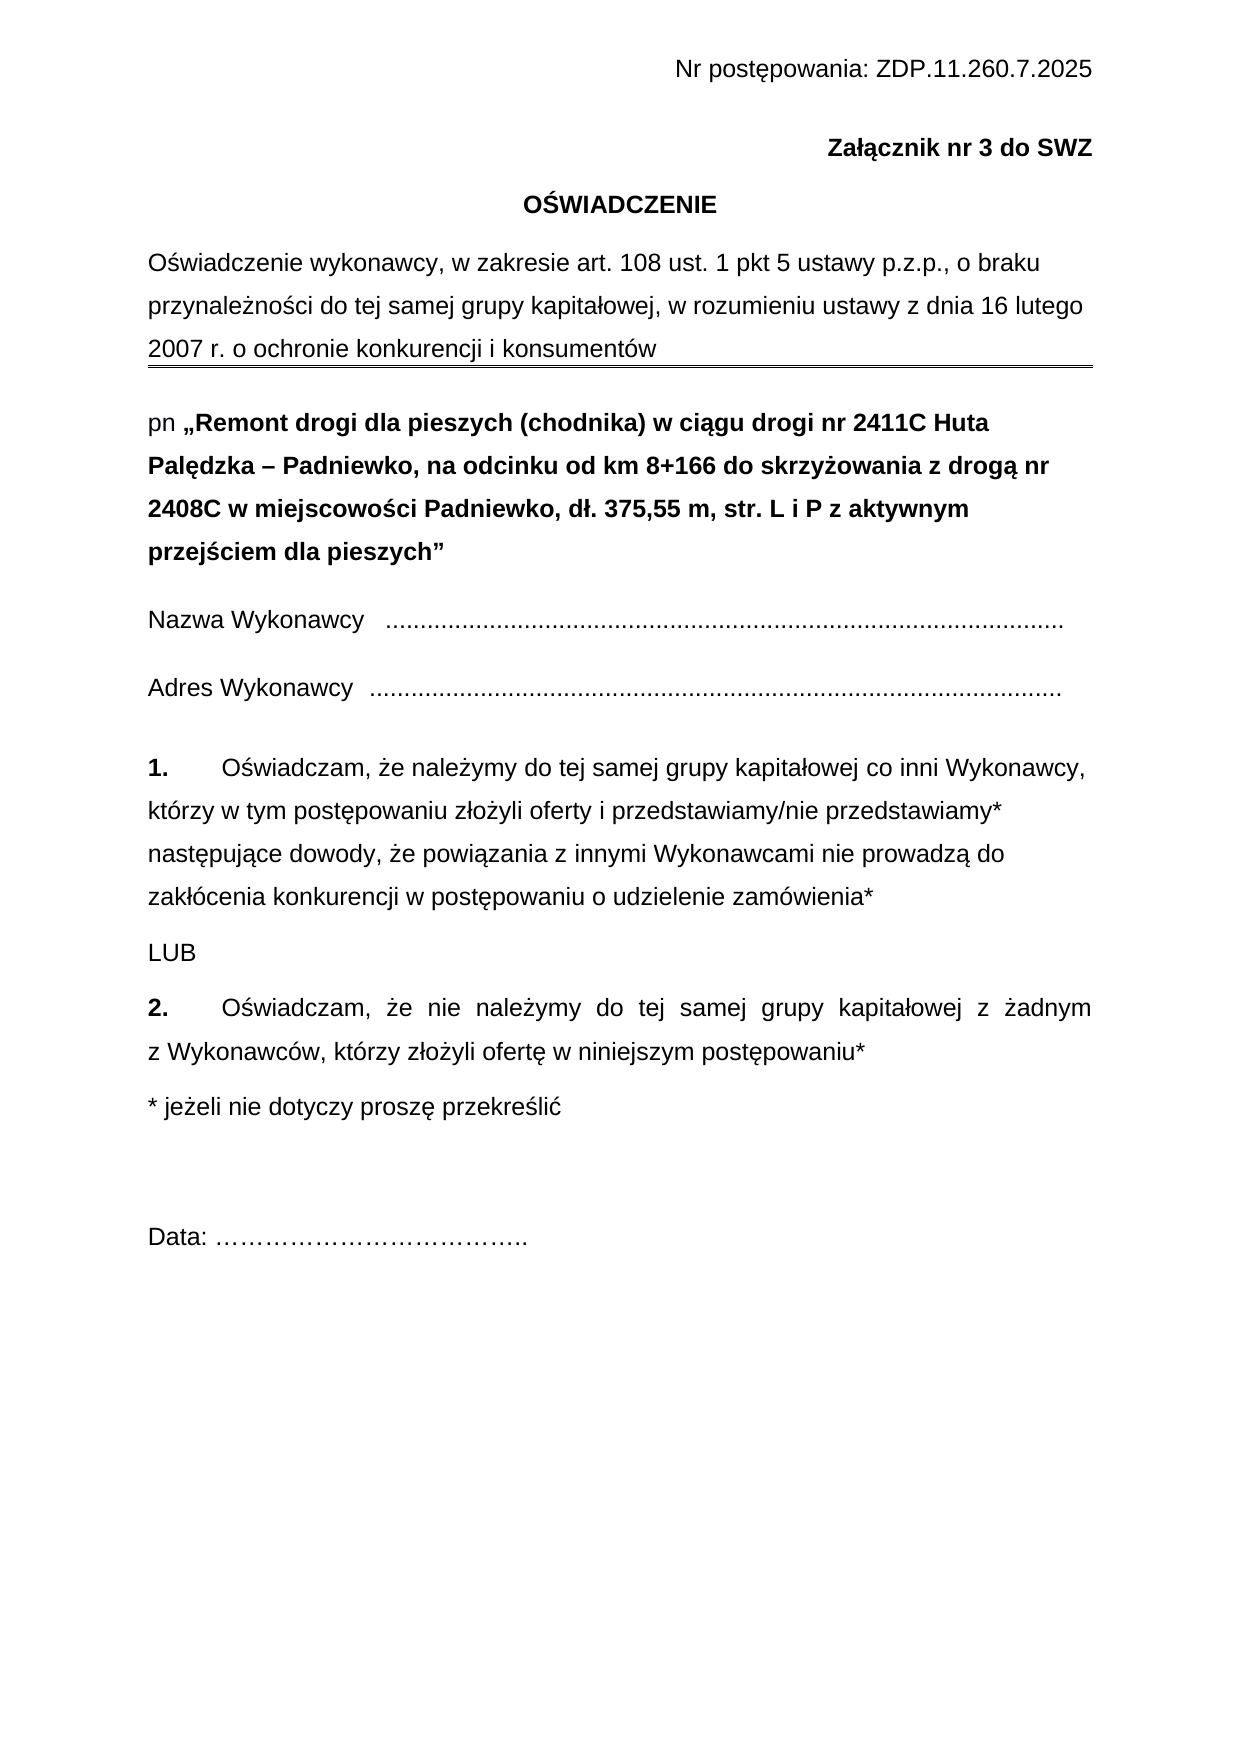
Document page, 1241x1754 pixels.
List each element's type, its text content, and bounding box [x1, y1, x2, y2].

list * jeżeli nie dotyczy proszę przekreślić [148, 1092, 1093, 1121]
text OŚWIADCZENIE [148, 190, 1093, 219]
list Oświadczam, że nie należymy do tej samej grupy kapitałowej z żadnym z Wykonawców, którzy złożyli ofertę w niniejszym postępowaniu* [148, 993, 1093, 1065]
text pn „Remont drogi dla pieszych (chodnika) w ciągu drogi nr 2411C Huta Palędzka – Padniewko, na odcinku od km 8+166 do skrzyżowania z drogą nr 2408C w miejscowości Padniewko, dł. 375,55 m, str. L i P z aktywnym przejściem dla pieszych” [148, 407, 1093, 566]
text Nazwa Wykonawcy .................................................................................................. [148, 605, 1093, 634]
list Oświadczam, że należymy do tej samej grupy kapitałowej co inni Wykonawcy, którzy w tym postępowaniu złożyli oferty i przedstawiamy/nie przedstawiamy* następujące dowody, że powiązania z innymi Wykonawcami nie prowadzą do zakłócenia konkurencji w postępowaniu o udzielenie zamówienia* [148, 753, 1093, 911]
text Oświadczenie wykonawcy, w zakresie art. 108 ust. 1 pkt 5 ustawy p.z.p., o braku przynależności do tej samej grupy kapitałowej, w rozumieniu ustawy z dnia 16 lutego 2007 r. o ochronie konkurencji i konsumentów [148, 248, 1093, 365]
text Załącznik nr 3 do SWZ [148, 133, 1093, 162]
text Adres Wykonawcy .................................................................................................... [148, 673, 1093, 702]
text LUB [148, 938, 1093, 966]
text Data: ……………………………….. [148, 1221, 1093, 1250]
